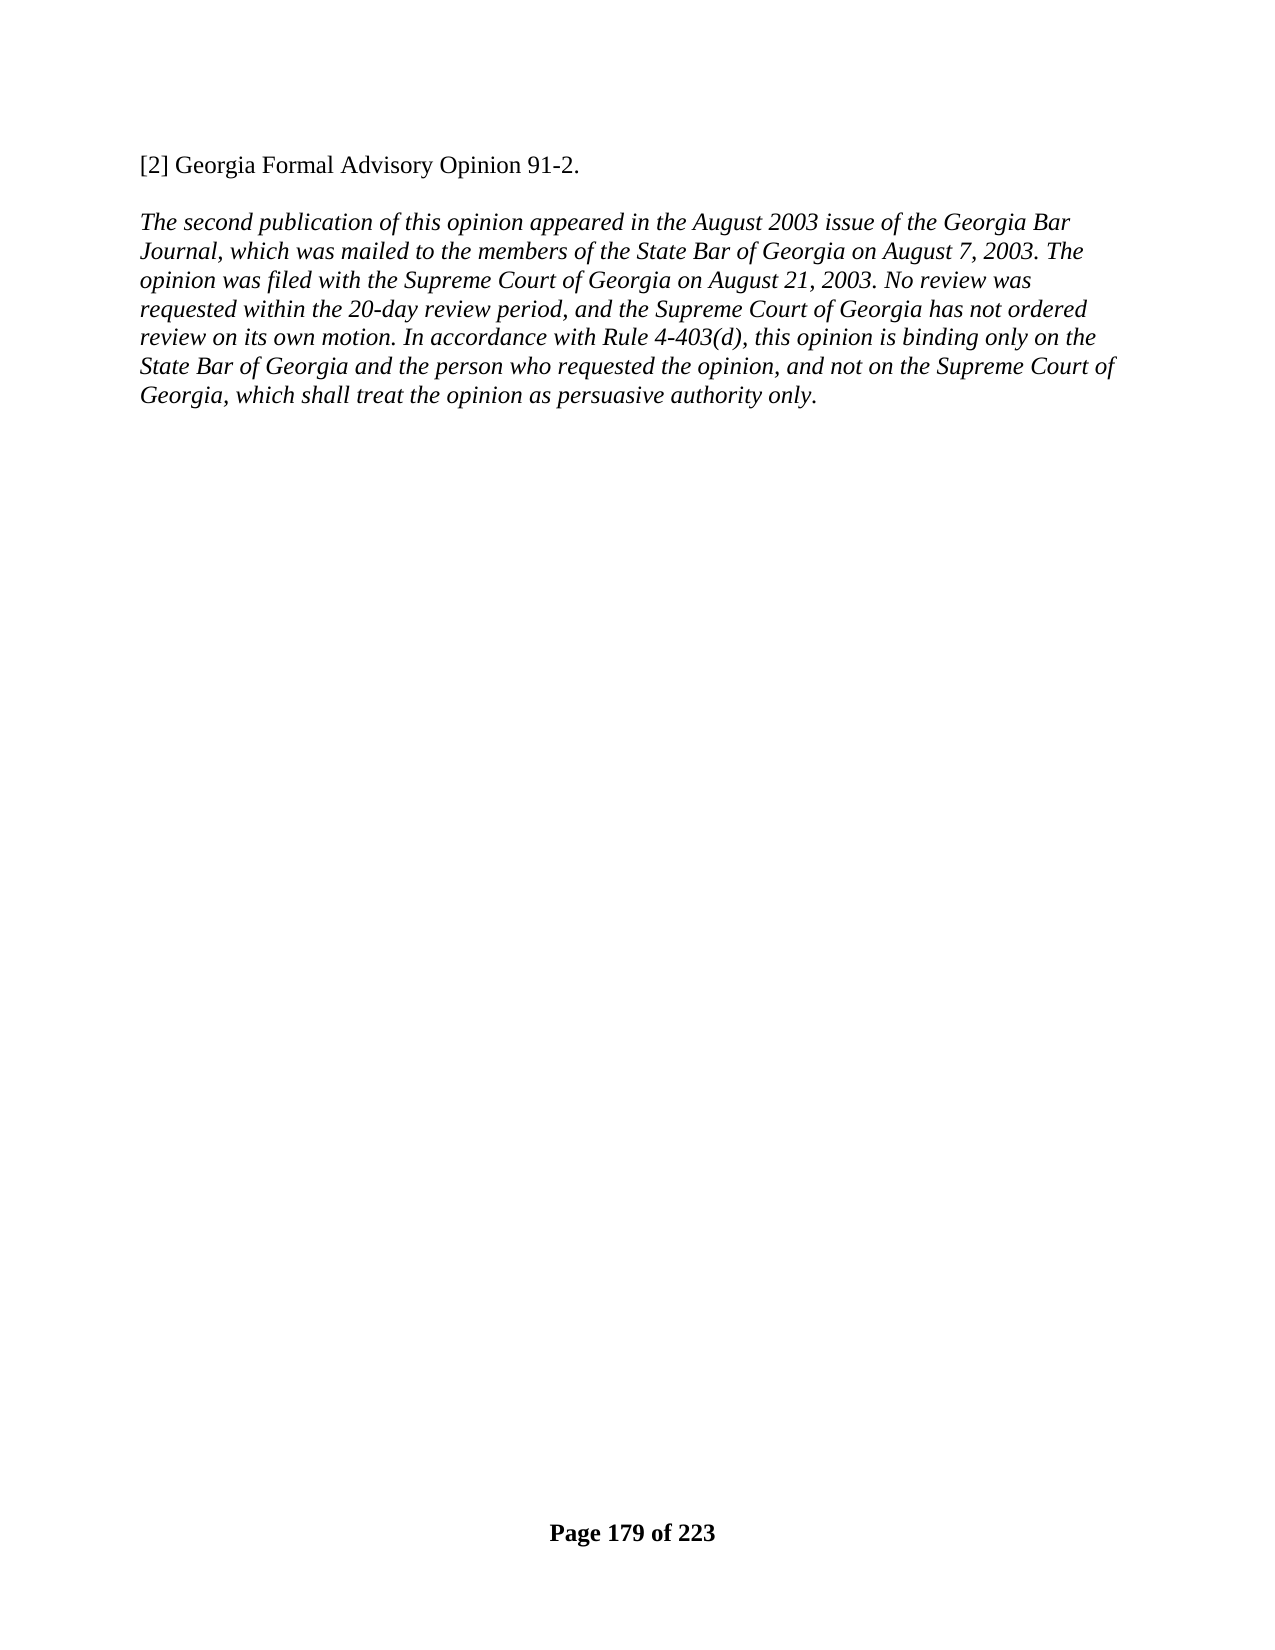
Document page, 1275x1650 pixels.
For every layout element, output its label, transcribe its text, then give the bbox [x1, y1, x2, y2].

text State Bar of Georgia and the person who requested the opinion, and not on the Supreme Court of [139, 351, 1125, 380]
text Georgia, which shall treat the opinion as persuasive authority only. [139, 380, 1125, 409]
text Journal, which was mailed to the members of the State Bar of Georgia on August 7, 2003. The [139, 236, 1125, 265]
text [2] Georgia Formal Advisory Opinion 91-2. [139, 150, 1125, 179]
text requested within the 20-day review period, and the Supreme Court of Georgia has not ordered [139, 294, 1125, 322]
text opinion was filed with the Supreme Court of Georgia on August 21, 2003. No review was [139, 265, 1125, 294]
text review on its own motion. In accordance with Rule 4-403(d), this opinion is binding only on the [139, 322, 1125, 351]
text The second publication of this opinion appeared in the August 2003 issue of the Georgia Bar [139, 207, 1125, 236]
